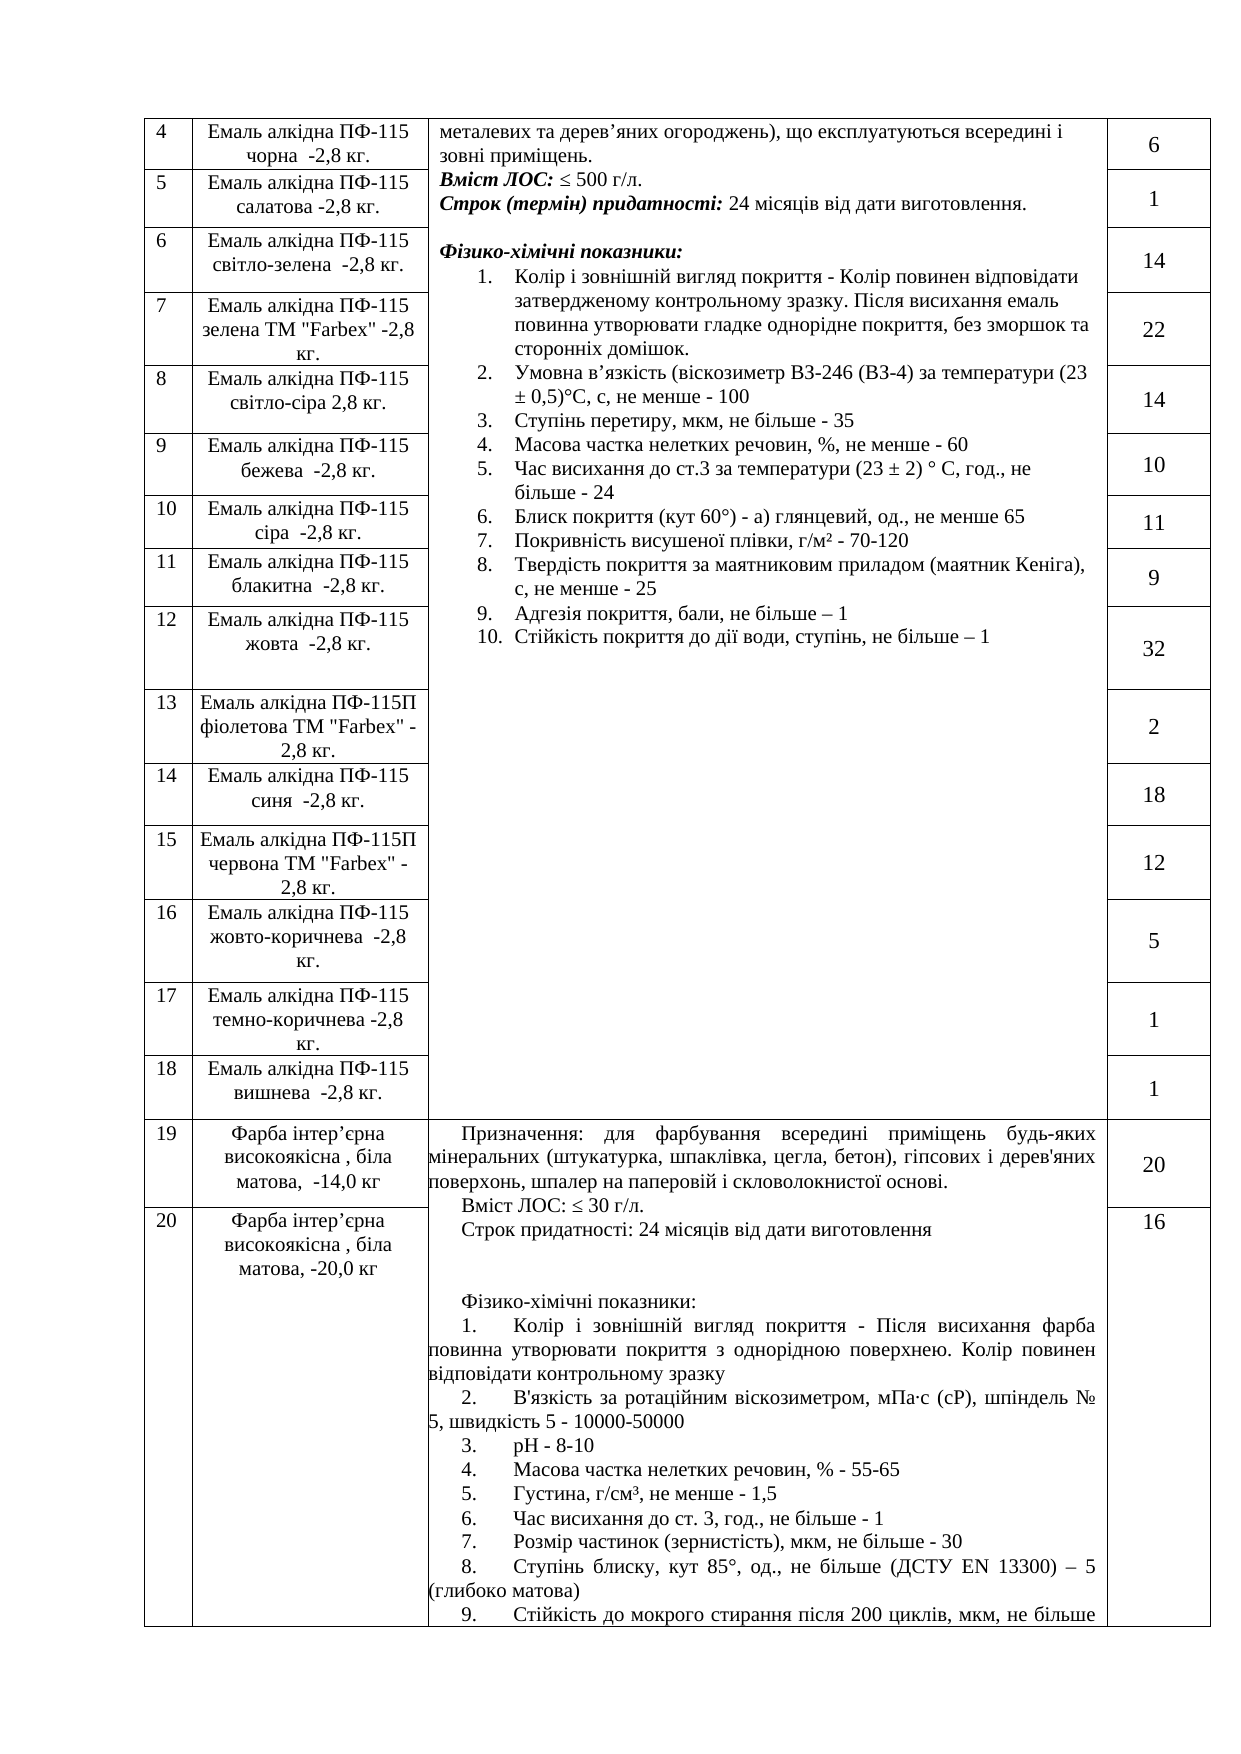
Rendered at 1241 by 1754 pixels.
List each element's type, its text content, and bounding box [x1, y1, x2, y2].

table_cell Емаль алкідна ПФ-115 синя -2,8 кг. [193, 764, 428, 825]
table_cell Емаль алкідна ПФ-115 жовта -2,8 кг. [193, 607, 428, 689]
table_cell 18 [1108, 764, 1210, 825]
table_cell 5 [145, 170, 192, 227]
table_cell Емаль алкідна ПФ-115 сіра -2,8 кг. [193, 496, 428, 548]
table_cell 32 [1108, 607, 1210, 689]
table_cell Призначення: для фарбування всередині приміщень будь-яких мінеральних (штукатурка, шпаклівка, цегла, бетон), гіпсових і дерев'яних поверхонь, шпалер на паперовій і скловолокнистої основі. Вміст ЛОС: ≤ 30 г/л. Строк придатності: 24 місяців від дати виготовлення Фізико-хімічні показники: 1. Колір і зовнішній вигляд покриття - Після висихання фарба повинна утворювати покриття з однорідною поверхнею. Колір повинен відповідати контрольному зразку 2. В'язкість за ротаційним віскозиметром, мПа∙с (сР), шпіндель № 5, швидкість 5 - 10000-50000 3. рН - 8-10 4. Масова частка нелетких речовин, % - 55-65 5. Густина, г/см³, не менше - 1,5 6. Час висихання до ст. 3, год., не більше - 1 7. Розмір частинок (зернистість), мкм, не більше - 30 8. Ступінь блиску, кут 85°, од., не більше (ДСТУ EN 13300) – 5 (глибоко матова) 9. Стійкість до мокрого стирання після 200 циклів, мкм, не більше (ДСТУ EN 13300) – 20 (2 клас) 10. Коефіцієнт контрастності, %, не менше (ДСТУ EN 13300) – 98 (2 клас) [429, 1120, 1107, 1626]
table_cell 13 [145, 690, 192, 762]
table_cell 14 [1108, 366, 1210, 432]
table_cell 12 [1108, 826, 1210, 899]
table_cell 14 [145, 764, 192, 825]
table_cell 16 [1108, 1208, 1210, 1626]
table_cell 14 [1108, 228, 1210, 292]
table_cell Емаль алкідна ПФ-115 блакитна -2,8 кг. [193, 549, 428, 606]
table_cell Емаль алкідна ПФ-115 зелена ТМ "Farbex" -2,8 кг. [193, 293, 428, 365]
table_cell 20 [145, 1208, 192, 1626]
table_cell 11 [145, 549, 192, 606]
table_cell 22 [1108, 293, 1210, 365]
table_cell Емаль алкідна ПФ-115 вишнева -2,8 кг. [193, 1056, 428, 1119]
table_cell 15 [145, 826, 192, 899]
table_cell Фарба інтер’єрна високоякісна , біла матова, -14,0 кг [193, 1120, 428, 1207]
table_cell Емаль алкідна ПФ-115 бежева -2,8 кг. [193, 434, 428, 495]
table_cell 6 [1108, 119, 1210, 169]
table_cell 7 [145, 293, 192, 365]
table_cell 1 [1108, 170, 1210, 227]
table_cell Емаль алкідна ПФ-115 салатова -2,8 кг. [193, 170, 428, 227]
table_cell 5 [1108, 900, 1210, 982]
table_cell 16 [145, 900, 192, 982]
table_cell Емаль алкідна ПФ-115П червона ТМ "Farbex" -2,8 кг. [193, 826, 428, 899]
table_cell 10 [145, 496, 192, 548]
table_cell 1 [1108, 983, 1210, 1055]
table_cell 18 [145, 1056, 192, 1119]
table_cell 6 [145, 228, 192, 292]
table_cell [429, 119, 1107, 1119]
table_cell Емаль алкідна ПФ-115 жовто-коричнева -2,8 кг. [193, 900, 428, 982]
table_cell Емаль алкідна ПФ-115П фіолетова ТМ "Farbex" -2,8 кг. [193, 690, 428, 762]
table_cell 20 [1108, 1120, 1210, 1207]
table_cell Емаль алкідна ПФ-115 світло-зелена -2,8 кг. [193, 228, 428, 292]
table_cell 11 [1108, 496, 1210, 548]
table_cell 1 [1108, 1056, 1210, 1119]
table_cell 9 [1108, 549, 1210, 606]
table_cell 17 [145, 983, 192, 1055]
table_cell 4 [145, 119, 192, 169]
table_cell 2 [1108, 690, 1210, 762]
table_cell Емаль алкідна ПФ-115 чорна -2,8 кг. [193, 119, 428, 169]
table_cell 12 [145, 607, 192, 689]
table_cell 9 [145, 434, 192, 495]
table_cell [193, 1208, 428, 1626]
table_cell 19 [145, 1120, 192, 1207]
table_cell Емаль алкідна ПФ-115 темно-коричнева -2,8 кг. [193, 983, 428, 1055]
table_cell 10 [1108, 434, 1210, 495]
table_cell Емаль алкідна ПФ-115 світло-сіра 2,8 кг. [193, 366, 428, 432]
table_cell 8 [145, 366, 192, 432]
